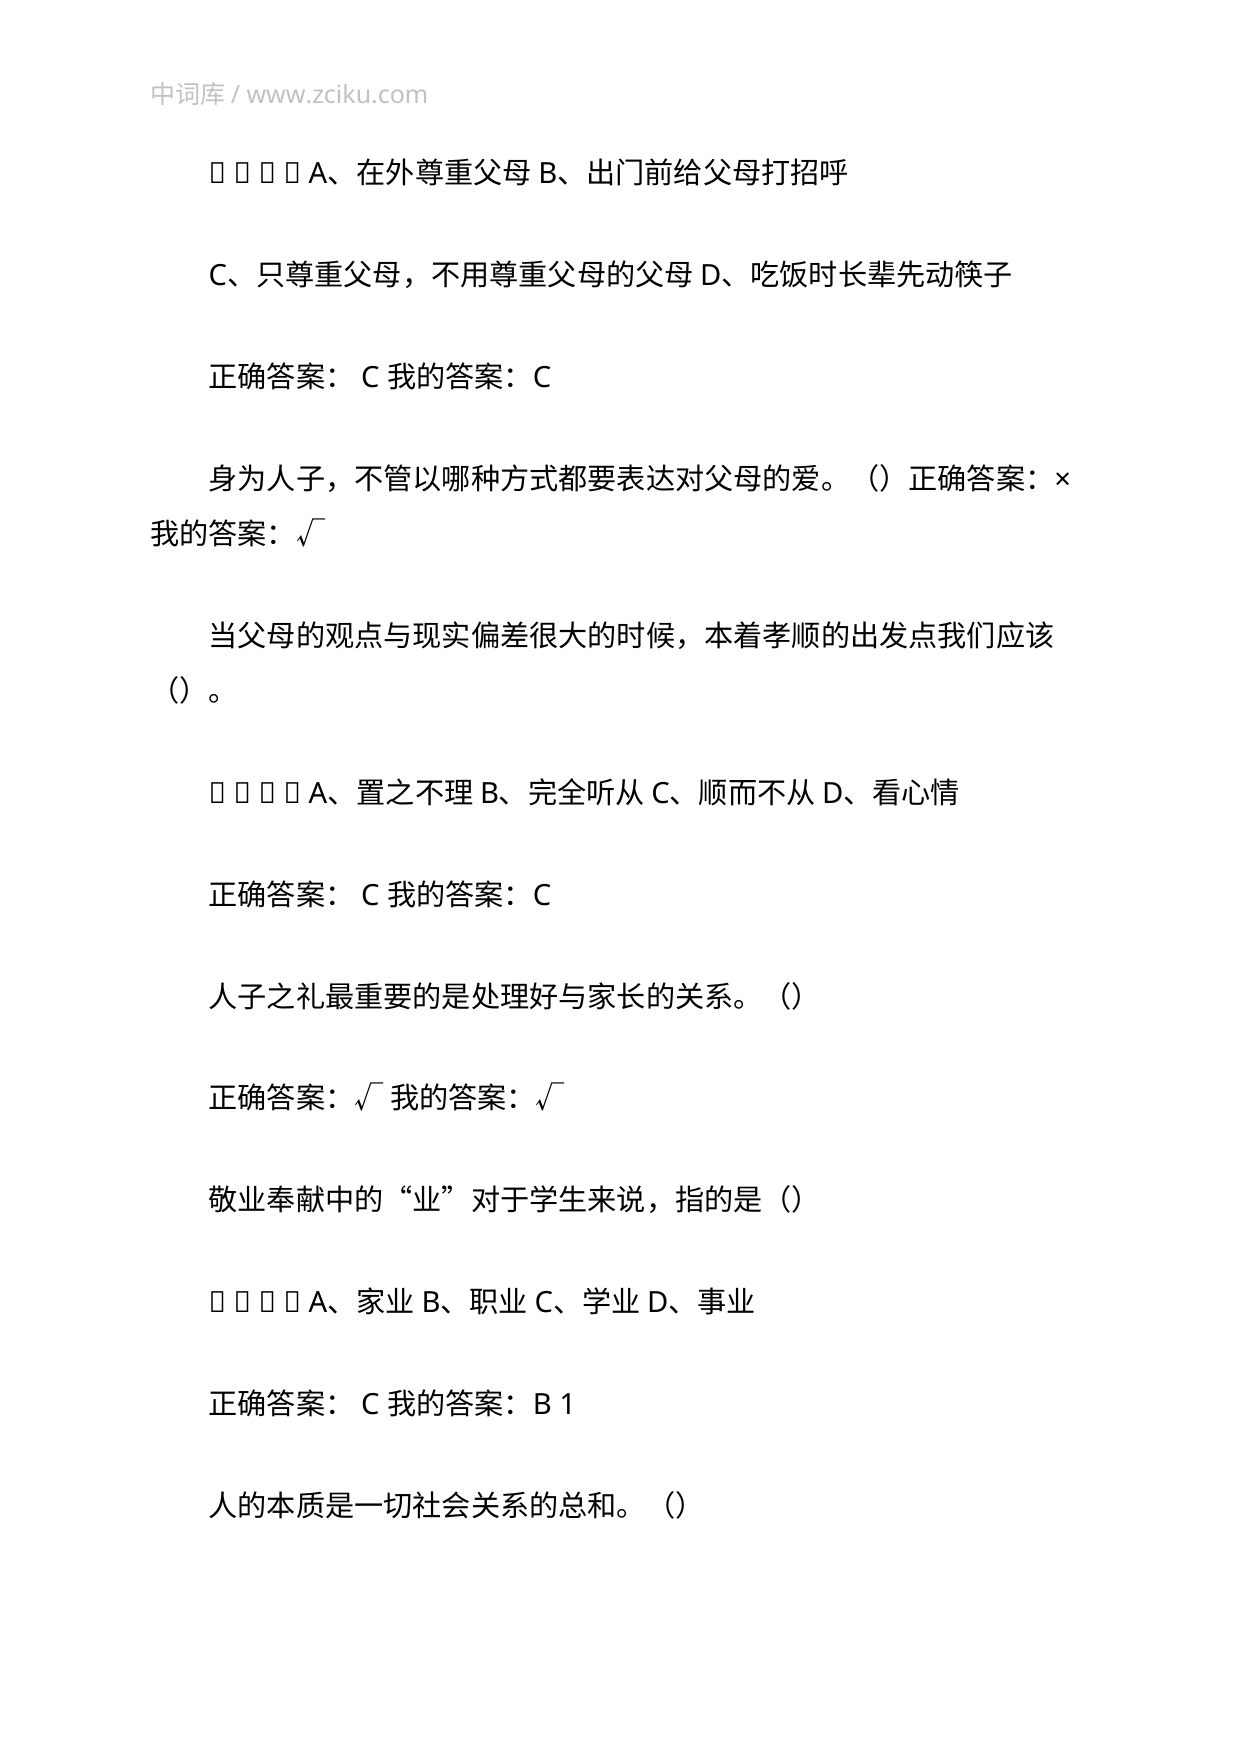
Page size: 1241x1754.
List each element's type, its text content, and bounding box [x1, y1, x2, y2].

text     A、家业 B、职业 C、学业 D、事业 [150, 1279, 1090, 1321]
text 正确答案： C 我的答案：C [150, 354, 1090, 396]
text     A、置之不理 B、完全听从 C、顺而不从 D、看心情 [150, 769, 1090, 812]
text 正确答案：√ 我的答案：√ [150, 1075, 1090, 1117]
text 正确答案： C 我的答案：C [150, 871, 1090, 914]
text 人子之礼最重要的是处理好与家长的关系。（） [150, 973, 1090, 1016]
text C、只尊重父母，不用尊重父母的父母 D、吃饭时长辈先动筷子 [150, 252, 1090, 294]
text 身为人子，不管以哪种方式都要表达对父母的爱。（）正确答案：× 我的答案：√ [150, 456, 1090, 553]
text     A、在外尊重父母 B、出门前给父母打招呼 [150, 150, 1090, 192]
text 敬业奉献中的“业”对于学生来说，指的是（） [150, 1177, 1090, 1219]
text 人的本质是一切社会关系的总和。（） [150, 1483, 1090, 1525]
text 正确答案： C 我的答案：B 1 [150, 1381, 1090, 1423]
text 当父母的观点与现实偏差很大的时候，本着孝顺的出发点我们应该（）。 [150, 613, 1090, 710]
